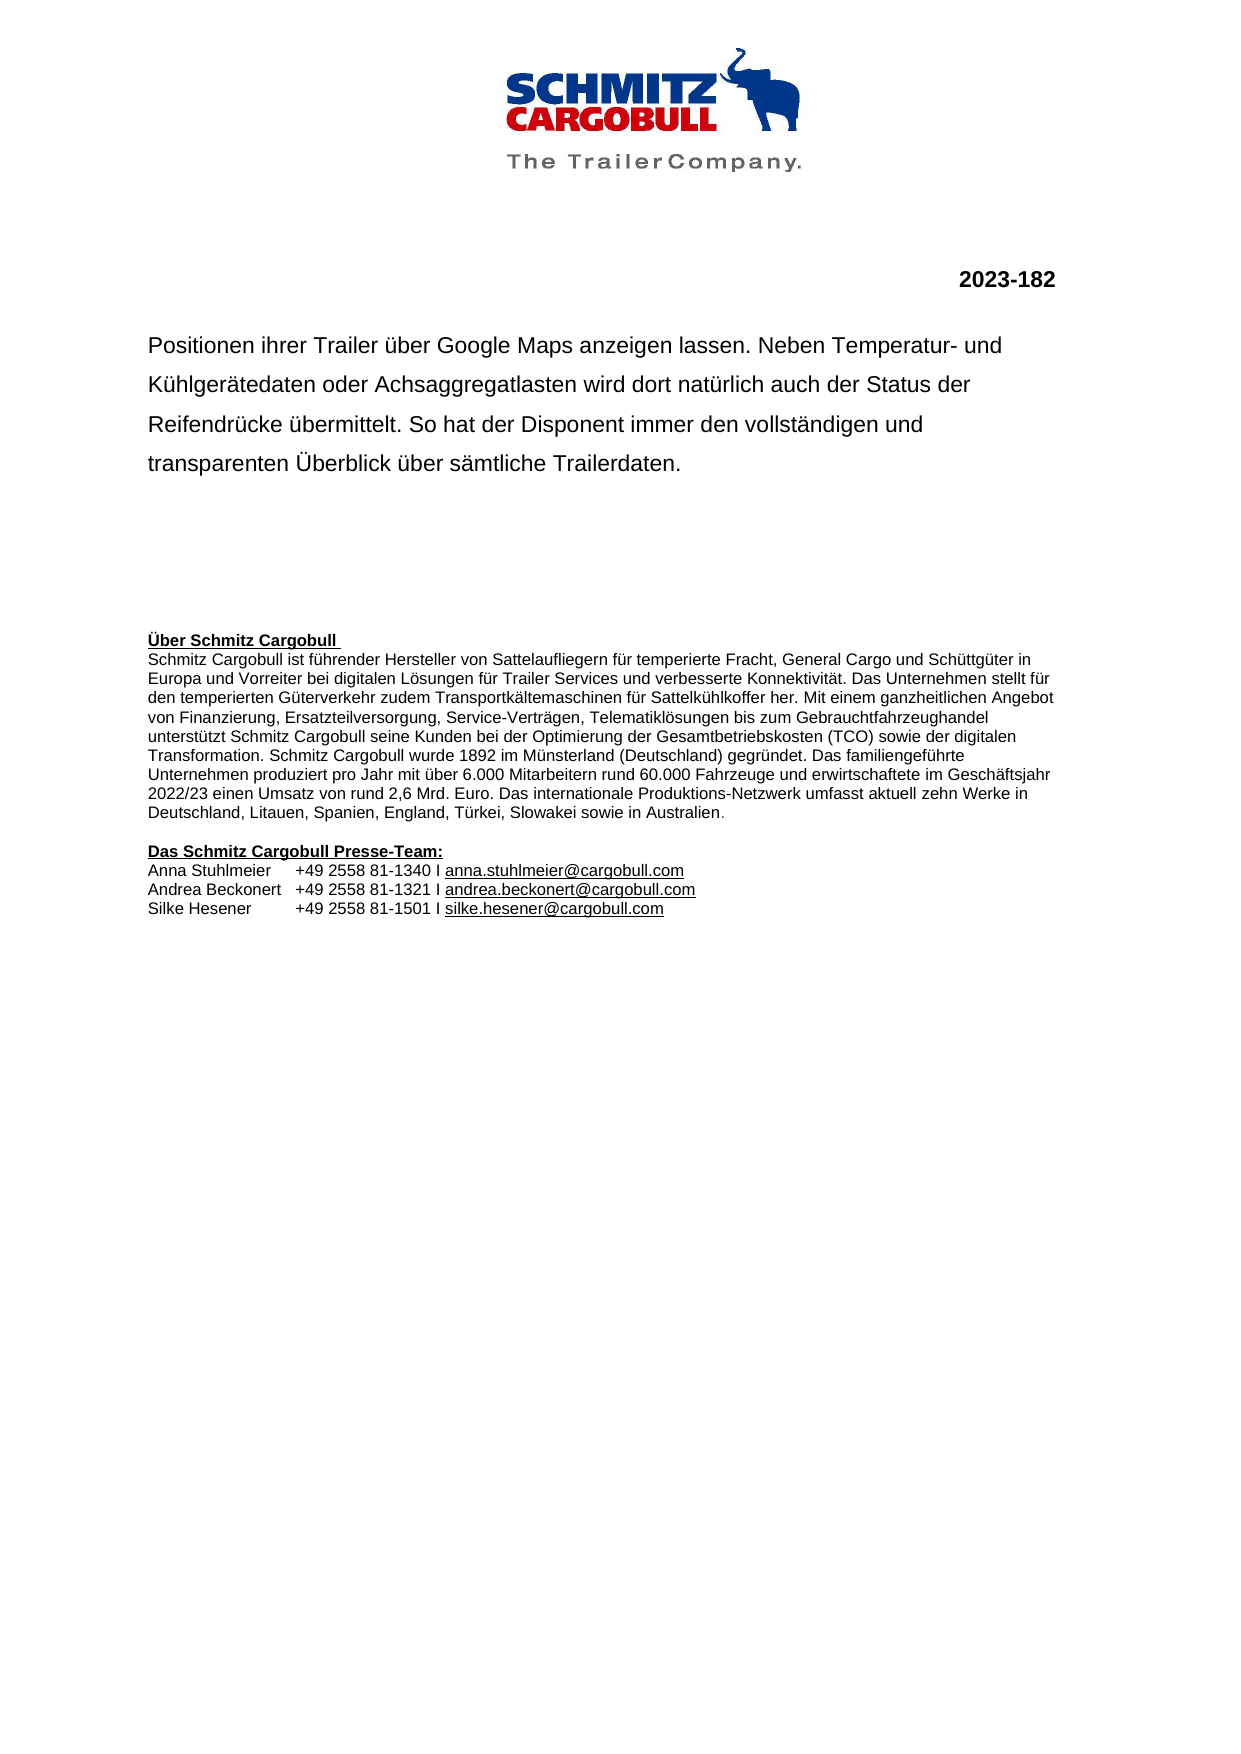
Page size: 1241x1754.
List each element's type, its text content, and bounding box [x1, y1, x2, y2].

text Reifendrücke übermittelt. So hat der Disponent immer den vollständigen und transparenten Überblick über sämtliche Trailerdaten. [148, 411, 1063, 476]
picture [506, 48, 801, 172]
text Andrea Beckonert +49 2558 81-1321 I andrea.beckonert@cargobull.com Silke Hesener +49 2558 81-1501 I silke.hesener@cargobull.com [148, 880, 1063, 918]
text 2023-182 [885, 266, 1063, 292]
text Positionen ihrer Trailer über Google Maps anzeigen lassen. Neben Temperatur- und Kühlgerätedaten oder Achsaggregatlasten wird dort natürlich auch der Status der [148, 332, 1063, 397]
text Über Schmitz Cargobull [148, 631, 974, 650]
text Schmitz Cargobull ist führender Hersteller von Sattelaufliegern für temperierte Fracht, General Cargo und Schüttgüter in Europa und Vorreiter bei digitalen Lösungen für Trailer Services und verbesserte Konnektivität. Das Unternehmen stellt für den temperierten Güterverkehr zudem Transportkältemaschinen für Sattelkühlkoffer her. Mit einem ganzheitlichen Angebot von Finanzierung, Ersatzteilversorgung, Service-Verträgen, Telematiklösungen bis zum Gebrauchtfahrzeughandel unterstützt Schmitz Cargobull seine Kunden bei der Optimierung der Gesamtbetriebskosten (TCO) sowie der digitalen Transformation. Schmitz Cargobull wurde 1892 im Münsterland (Deutschland) gegründet. Das familiengeführte Unternehmen produziert pro Jahr mit über 6.000 Mitarbeitern rund 60.000 Fahrzeuge und erwirtschaftete im Geschäftsjahr 2022/23 einen Umsatz von rund 2,6 Mrd. Euro. Das internationale Produktions-Netzwerk umfasst aktuell zehn Werke in Deutschland, Litauen, Spanien, England, Türkei, Slowakei sowie in Australien. [148, 650, 1063, 822]
text Das Schmitz Cargobull Presse-Team: [148, 842, 1033, 861]
text Anna Stuhlmeier +49 2558 81-1340 I anna.stuhlmeier@cargobull.com [148, 861, 974, 880]
